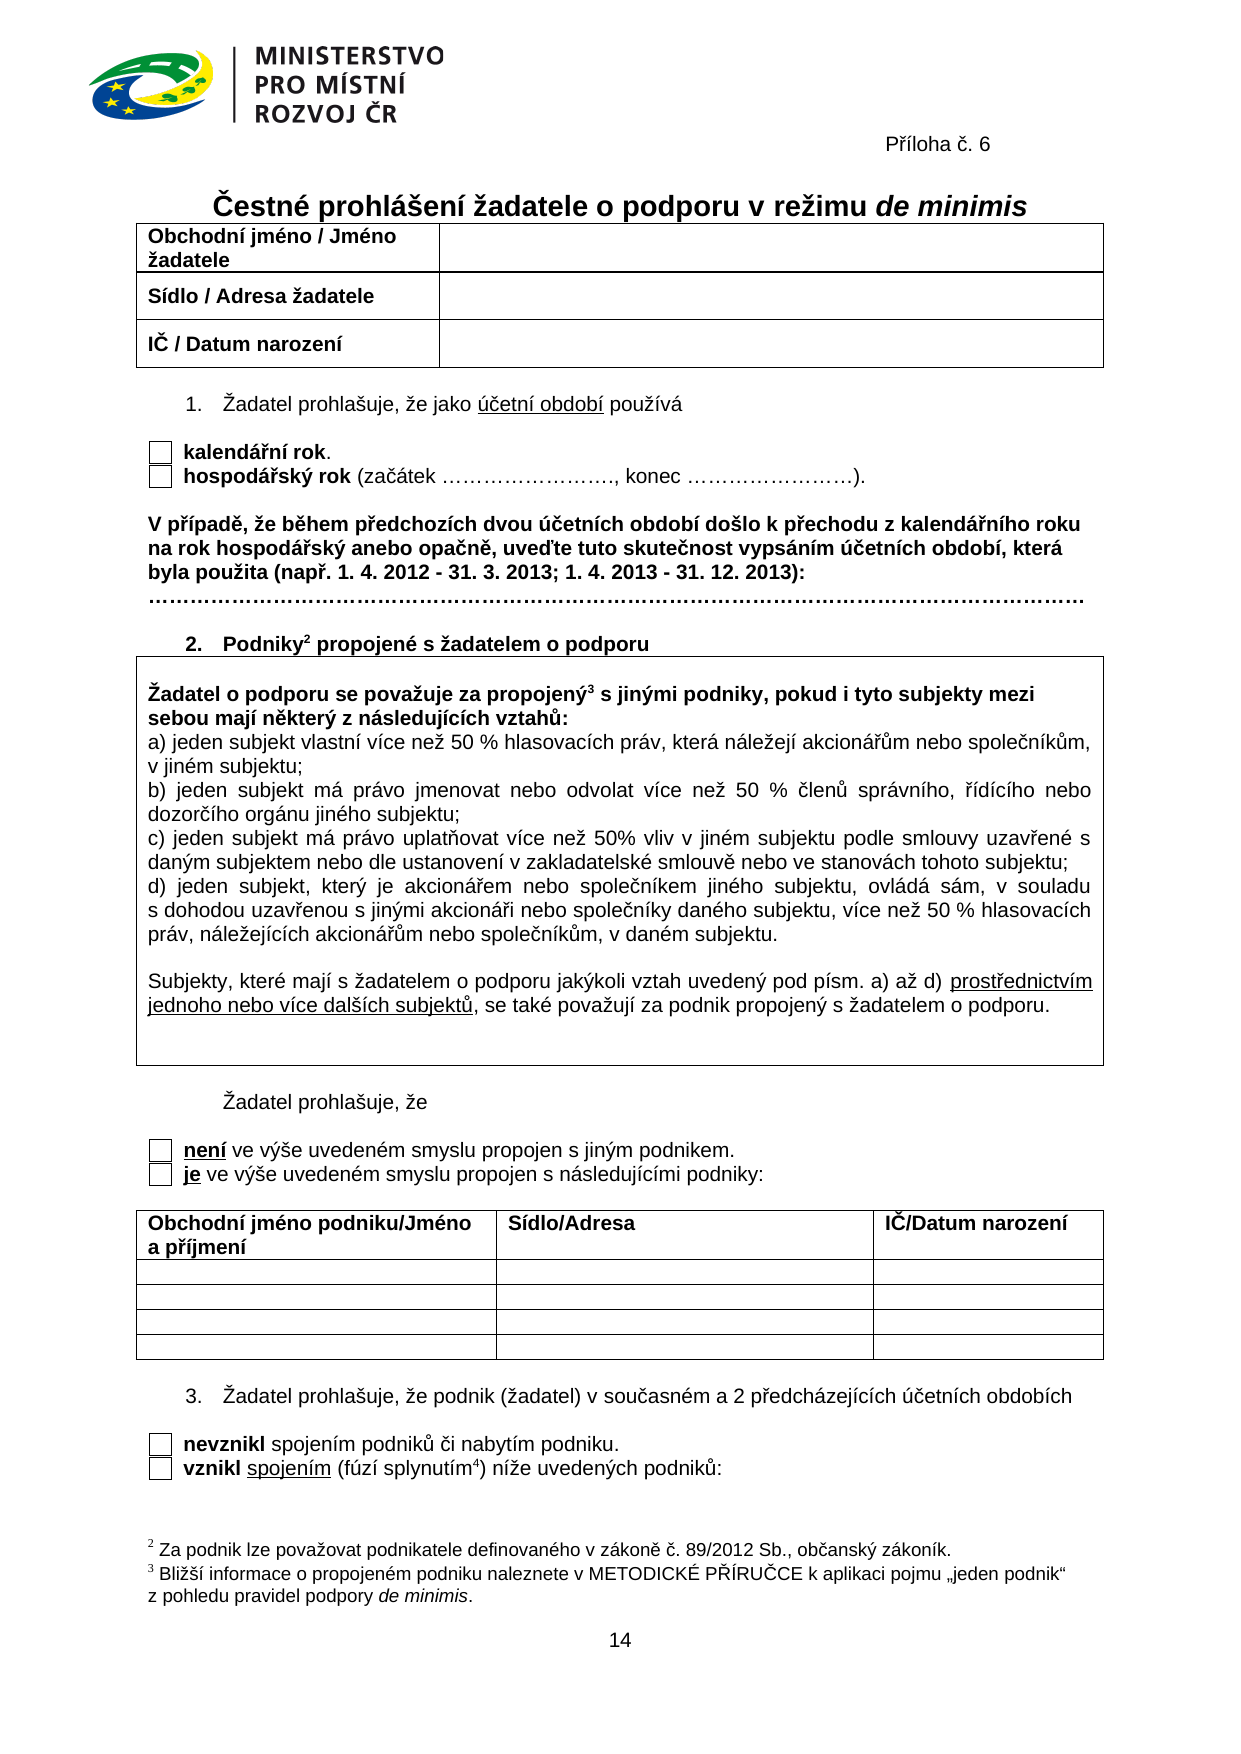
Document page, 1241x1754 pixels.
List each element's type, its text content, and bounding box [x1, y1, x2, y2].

table_cell [137, 1335, 496, 1359]
text Příloha č. 6 [811, 131, 1092, 155]
list Žadatel prohlašuje, že jako účetní období používá [185, 392, 1092, 416]
table_cell [874, 1310, 1103, 1334]
text nevznikl spojením podniků či nabytím podniku. [148, 1432, 1092, 1456]
text Čestné prohlášení žadatele o podporu v režimu de minimis [148, 189, 1092, 222]
table_header Žadatel o podporu se považuje za propojený s jinými podniky, pokud i tyto subjekty mezi sebou mají některý z následujících vztahů: a) jeden subjekt vlastní více než 50 % hlasovacích práv, která náležejí akcionářům nebo společníkům, v jiném subjektu; b) jeden subjekt má právo jmenovat nebo odvolat více než 50 % členů správního, řídícího nebo dozorčího orgánu jiného subjektu; c) jeden subjekt má právo uplatňovat více než 50% vliv v jiném subjektu podle smlouvy uzavřené s daným subjektem nebo dle ustanovení v zakladatelské smlouvě nebo ve stanovách tohoto subjektu; d) jeden subjekt, který je akcionářem nebo společníkem jiného subjektu, ovládá sám, v souladu s dohodou uzavřenou s jinými akcionáři nebo společníky daného subjektu, více než 50 % hlasovacích práv, náležejících akcionářům nebo společníkům, v daném subjektu. Subjekty, které mají s žadatelem o podporu jakýkoli vztah uvedený pod písm. a) až d) prostřednictvím jednoho nebo více dalších subjektů, se také považují za podnik propojený s žadatelem o podporu. [137, 657, 1103, 1065]
table_cell [137, 1285, 496, 1309]
text kalendářní rok. [148, 440, 1092, 464]
text ……………………………………………………………………………………………………………………… [148, 584, 1092, 608]
table_cell [874, 1335, 1103, 1359]
table_cell [874, 1285, 1103, 1309]
table_cell [137, 1260, 496, 1284]
text není ve výše uvedeném smyslu propojen s jiným podnikem. [148, 1138, 1092, 1162]
table_header [440, 224, 1103, 271]
table_cell [874, 1260, 1103, 1284]
list Žadatel prohlašuje, že podnik (žadatel) v současném a 2 předcházejících účetních obdobích [185, 1384, 1092, 1408]
table_header Obchodní jméno podniku/Jméno a příjmení [137, 1211, 496, 1259]
table_cell [497, 1285, 873, 1309]
table_header Sídlo/Adresa [497, 1211, 873, 1259]
table_cell Sídlo / Adresa žadatele [137, 273, 439, 319]
text je ve výše uvedeném smyslu propojen s následujícími podniky: [148, 1162, 1092, 1186]
table_cell IČ / Datum narození [137, 320, 439, 367]
table_cell [497, 1260, 873, 1284]
table_cell [497, 1335, 873, 1359]
picture [88, 46, 444, 123]
text Žadatel prohlašuje, že [223, 1090, 1092, 1114]
table_header IČ/Datum narození [874, 1211, 1103, 1259]
list Podniky propojené s žadatelem o podporu [185, 632, 1092, 656]
table_cell [497, 1310, 873, 1334]
table_cell [440, 320, 1103, 367]
table_cell [440, 273, 1103, 319]
text hospodářský rok (začátek ……………………., konec ……………………). [148, 464, 1092, 488]
table_cell [137, 1310, 496, 1334]
text V případě, že během předchozích dvou účetních období došlo k přechodu z kalendářního roku na rok hospodářský anebo opačně, uveďte tuto skutečnost vypsáním účetních období, která byla použita (např. 1. 4. 2012 - 31. 3. 2013; 1. 4. 2013 - 31. 12. 2013): [148, 512, 1092, 584]
table_header Obchodní jméno / Jméno žadatele [137, 224, 439, 271]
text vznikl spojením (fúzí splynutím) níže uvedených podniků: [148, 1456, 1092, 1480]
